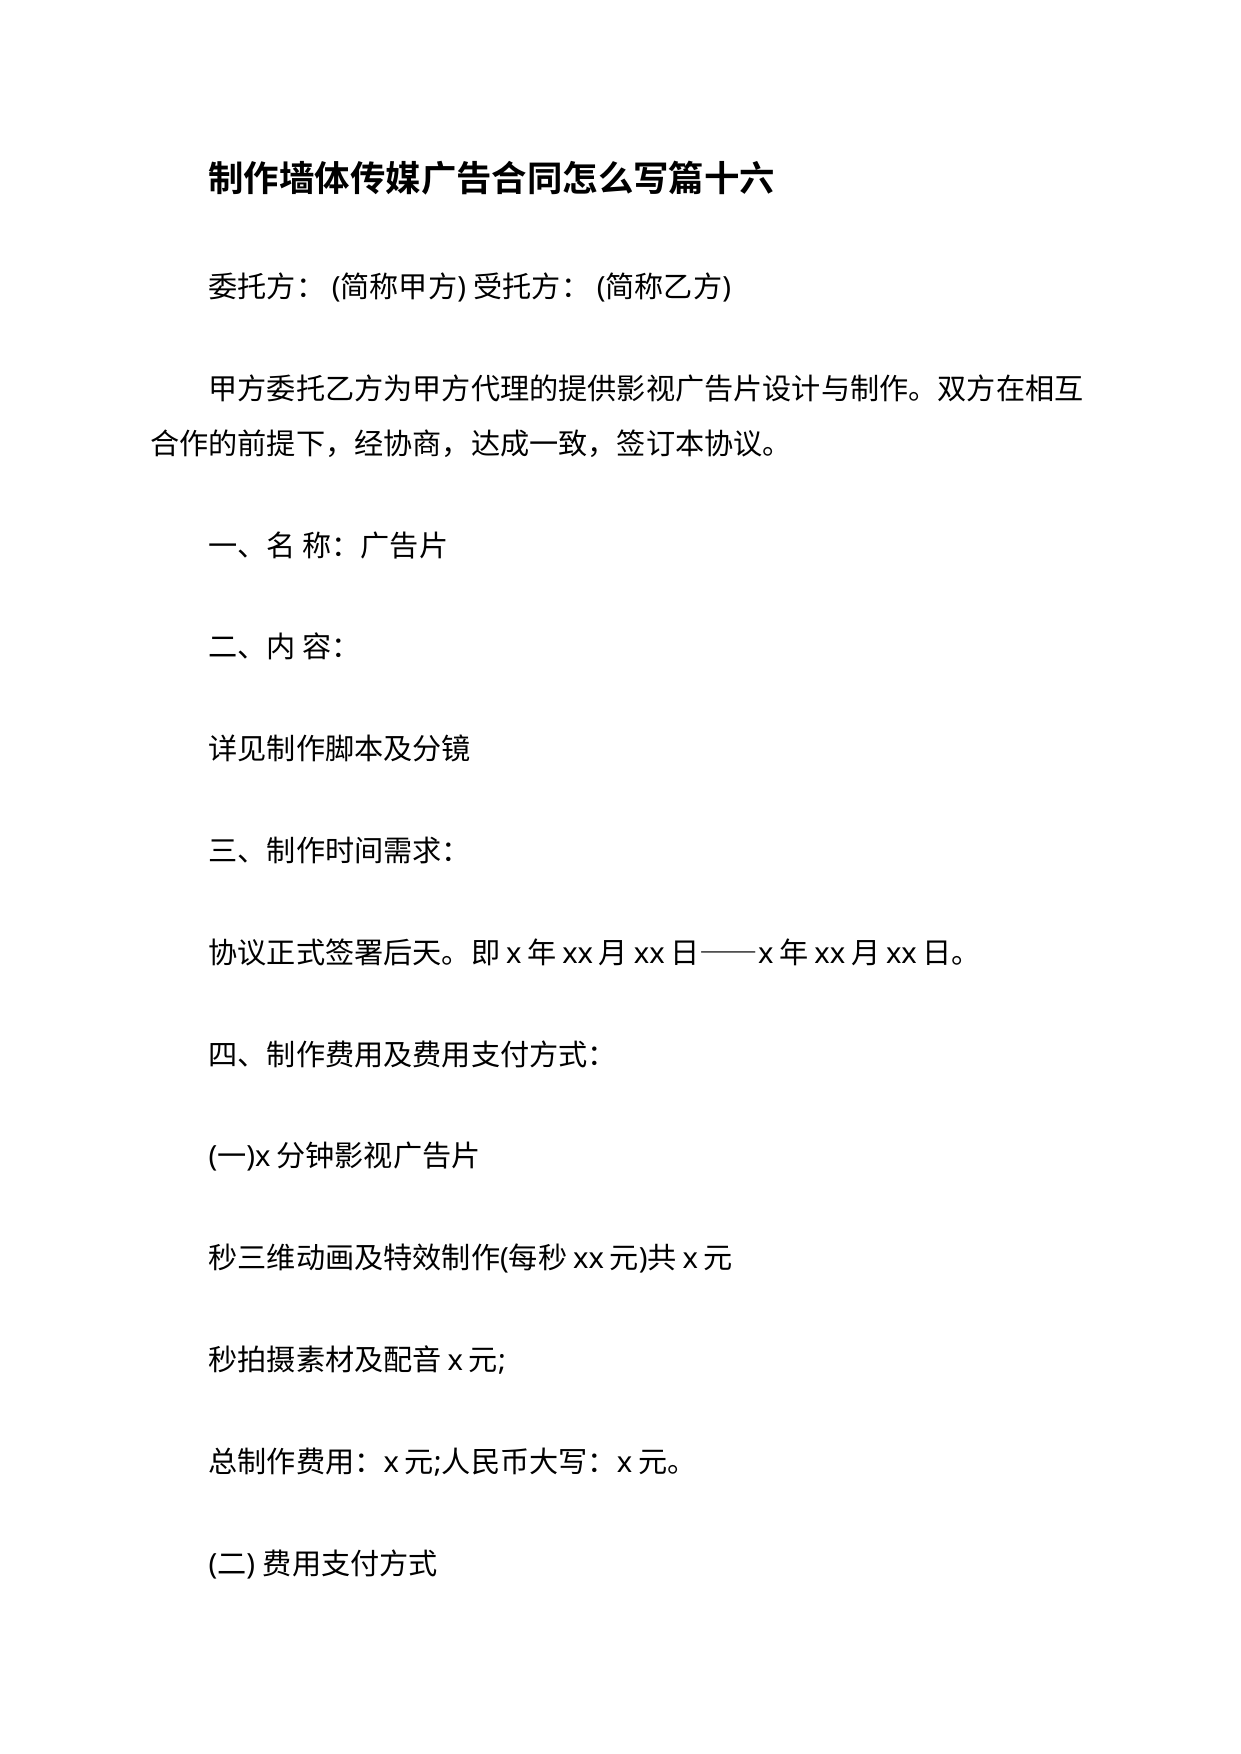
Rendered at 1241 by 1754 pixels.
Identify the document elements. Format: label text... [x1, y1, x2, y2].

text 委托方： (简称甲方) 受托方： (简称乙方) [150, 263, 1090, 306]
text 制作墙体传媒广告合同怎么写篇十六 [150, 150, 1090, 201]
text 总制作费用：x元;人民币大写：x元。 [150, 1439, 1090, 1481]
text (二) 费用支付方式 [150, 1541, 1090, 1583]
text 秒三维动画及特效制作(每秒xx元)共x元 [150, 1235, 1090, 1277]
text 一、名 称：广告片 [150, 522, 1090, 564]
text 二、内 容： [150, 624, 1090, 666]
text 秒拍摄素材及配音x元; [150, 1337, 1090, 1379]
text 三、制作时间需求： [150, 827, 1090, 870]
text 四、制作费用及费用支付方式： [150, 1031, 1090, 1073]
text 详见制作脚本及分镜 [150, 726, 1090, 768]
text 甲方委托乙方为甲方代理的提供影视广告片设计与制作。双方在相互合作的前提下，经协商，达成一致，签订本协议。 [150, 365, 1090, 463]
text (一)x分钟影视广告片 [150, 1133, 1090, 1175]
text 协议正式签署后天。即x年xx月xx日——x年xx月xx日。 [150, 929, 1090, 972]
